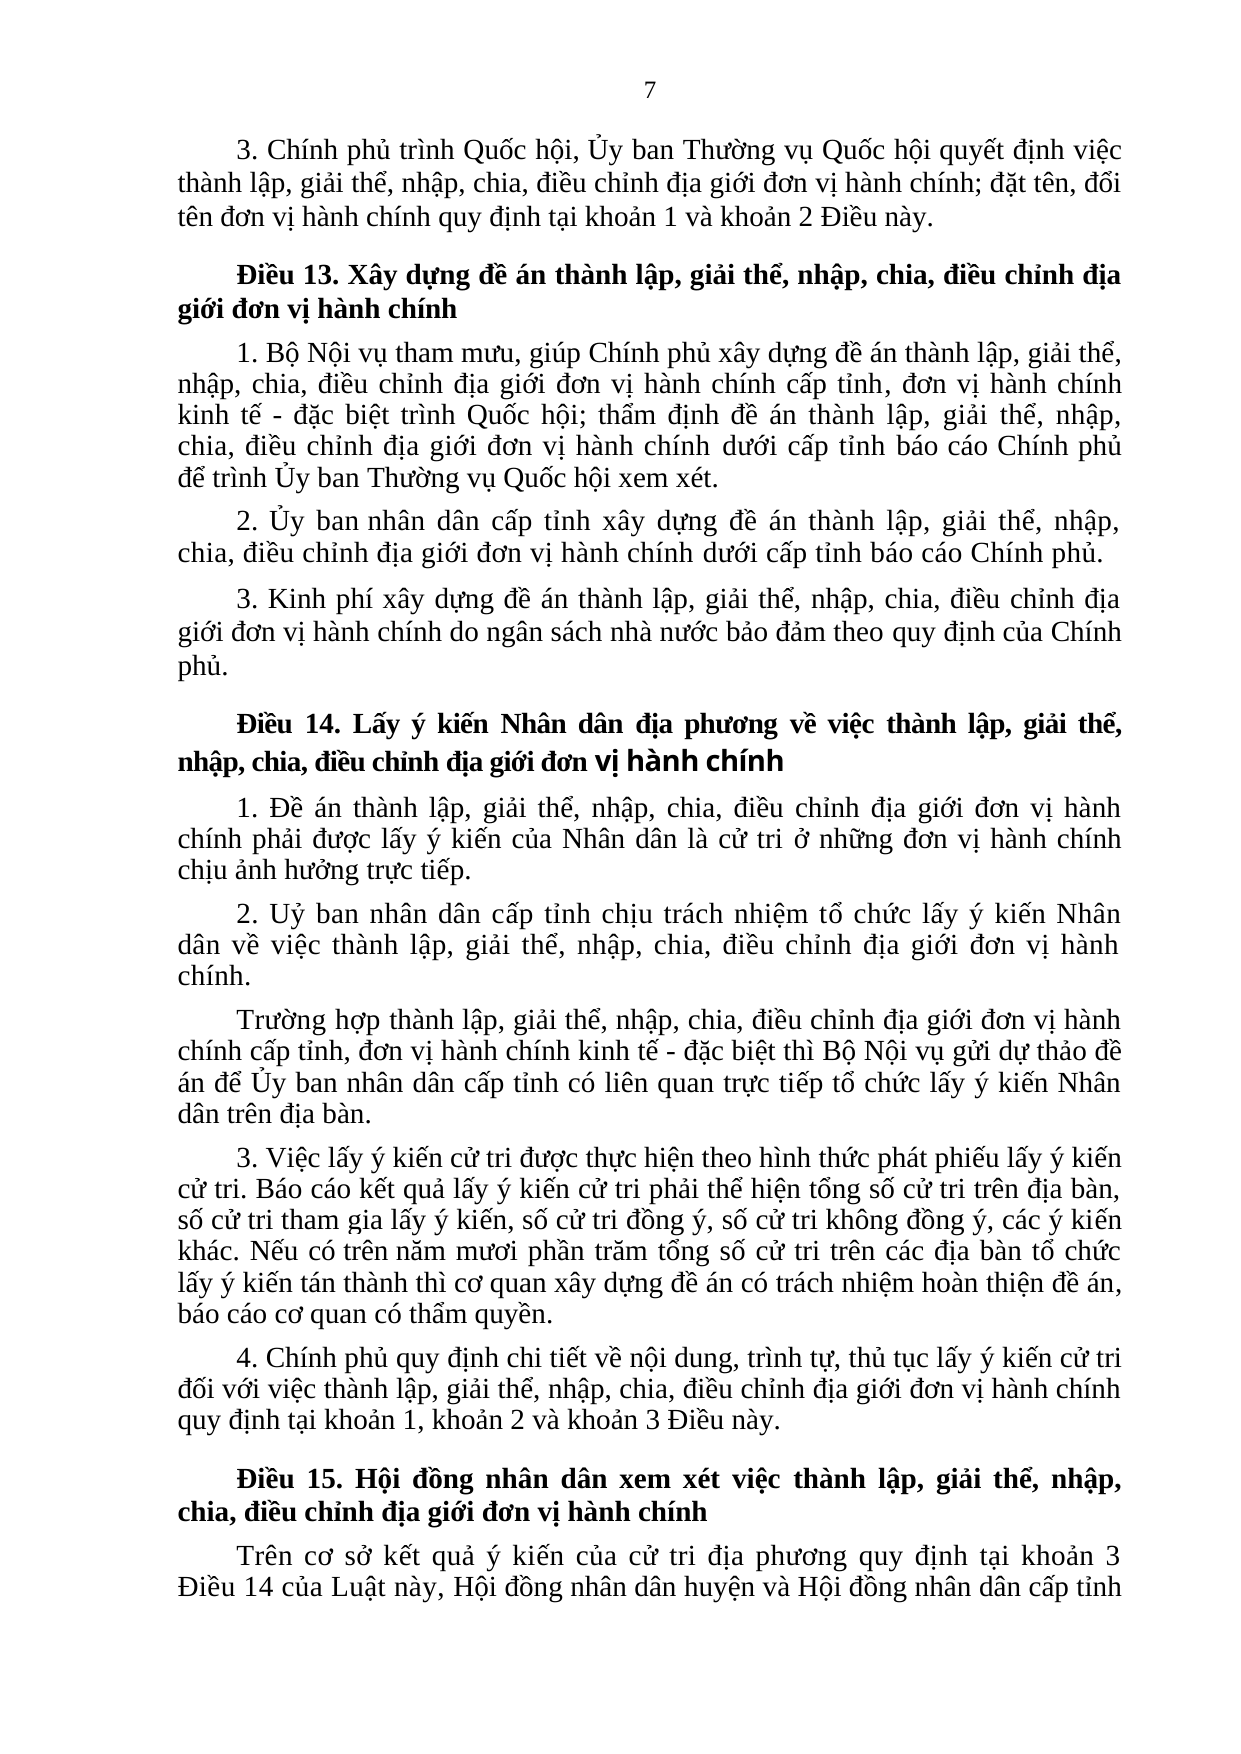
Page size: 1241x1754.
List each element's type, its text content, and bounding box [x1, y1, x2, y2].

text 4. Chính phủ quy định chi tiết về nội dung, trình tự, thủ tục lấy ý kiến cử tri đối với việc thành lập, giải thể, nhập, chia, điều chỉnh địa giới đơn vị hành chính quy định tại khoản 1, khoản 2 và khoản 3 Điều này. [177, 1342, 1122, 1436]
subtitle Điều 14. Lấy ý kiến Nhân dân địa phương về việc thành lập, giải thể, nhập, chia, điều chỉnh địa giới đơn vị hành chính [177, 706, 1122, 779]
text 2. Uỷ ban nhân dân cấp tỉnh chịu trách nhiệm tổ chức lấy ý kiến Nhân dân về việc thành lập, giải thể, nhập, chia, điều chỉnh địa giới đơn vị hành chính. [177, 898, 1122, 992]
text 1. Bộ Nội vụ tham mưu, giúp Chính phủ xây dựng đề án thành lập, giải thể, nhập, chia, điều chỉnh địa giới đơn vị hành chính cấp tỉnh, đơn vị hành chính kinh tế - đặc biệt trình Quốc hội; thẩm định đề án thành lập, giải thể, nhập, chia, điều chỉnh địa giới đơn vị hành chính dưới cấp tỉnh báo cáo Chính phủ để trình Ủy ban Thường vụ Quốc hội xem xét. [177, 337, 1122, 493]
text 3. Kinh phí xây dựng đề án thành lập, giải thể, nhập, chia, điều chỉnh địa giới đơn vị hành chính do ngân sách nhà nước bảo đảm theo quy định của Chính phủ. [177, 581, 1122, 681]
subtitle Điều 15. Hội đồng nhân dân xem xét việc thành lập, giải thể, nhập, chia, điều chỉnh địa giới đơn vị hành chính [177, 1461, 1122, 1528]
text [177, 1540, 1122, 1603]
text Trường hợp thành lập, giải thể, nhập, chia, điều chỉnh địa giới đơn vị hành chính cấp tỉnh, đơn vị hành chính kinh tế - đặc biệt thì Bộ Nội vụ gửi dự thảo đề án để Ủy ban nhân dân cấp tỉnh có liên quan trực tiếp tổ chức lấy ý kiến Nhân dân trên địa bàn. [177, 1004, 1122, 1129]
text 3. Chính phủ trình Quốc hội, Ủy ban Thường vụ Quốc hội quyết định việc thành lập, giải thể, nhập, chia, điều chỉnh địa giới đơn vị hành chính; đặt tên, đổi tên đơn vị hành chính quy định tại khoản 1 và khoản 2 Điều này. [177, 132, 1122, 232]
text 1. Đề án thành lập, giải thể, nhập, chia, điều chỉnh địa giới đơn vị hành chính phải được lấy ý kiến của Nhân dân là cử tri ở những đơn vị hành chính chịu ảnh hưởng trực tiếp. [177, 792, 1122, 886]
text 3. Việc lấy ý kiến cử tri được thực hiện theo hình thức phát phiếu lấy ý kiến cử tri. Báo cáo kết quả lấy ý kiến cử tri phải thể hiện tổng số cử tri trên địa bàn, số cử tri tham gia lấy ý kiến, số cử tri đồng ý, số cử tri không đồng ý, các ý kiến khác. Nếu có trên năm mươi phần trăm tổng số cử tri trên các địa bàn tổ chức lấy ý kiến tán thành thì cơ quan xây dựng đề án có trách nhiệm hoàn thiện đề án, báo cáo cơ quan có thẩm quyền. [177, 1142, 1122, 1329]
subtitle Điều 13. Xây dựng đề án thành lập, giải thể, nhập, chia, điều chỉnh địa giới đơn vị hành chính [177, 257, 1122, 324]
text 2. Ủy ban nhân dân cấp tỉnh xây dựng đề án thành lập, giải thể, nhập, chia, điều chỉnh địa giới đơn vị hành chính dưới cấp tỉnh báo cáo Chính phủ. [177, 506, 1122, 568]
